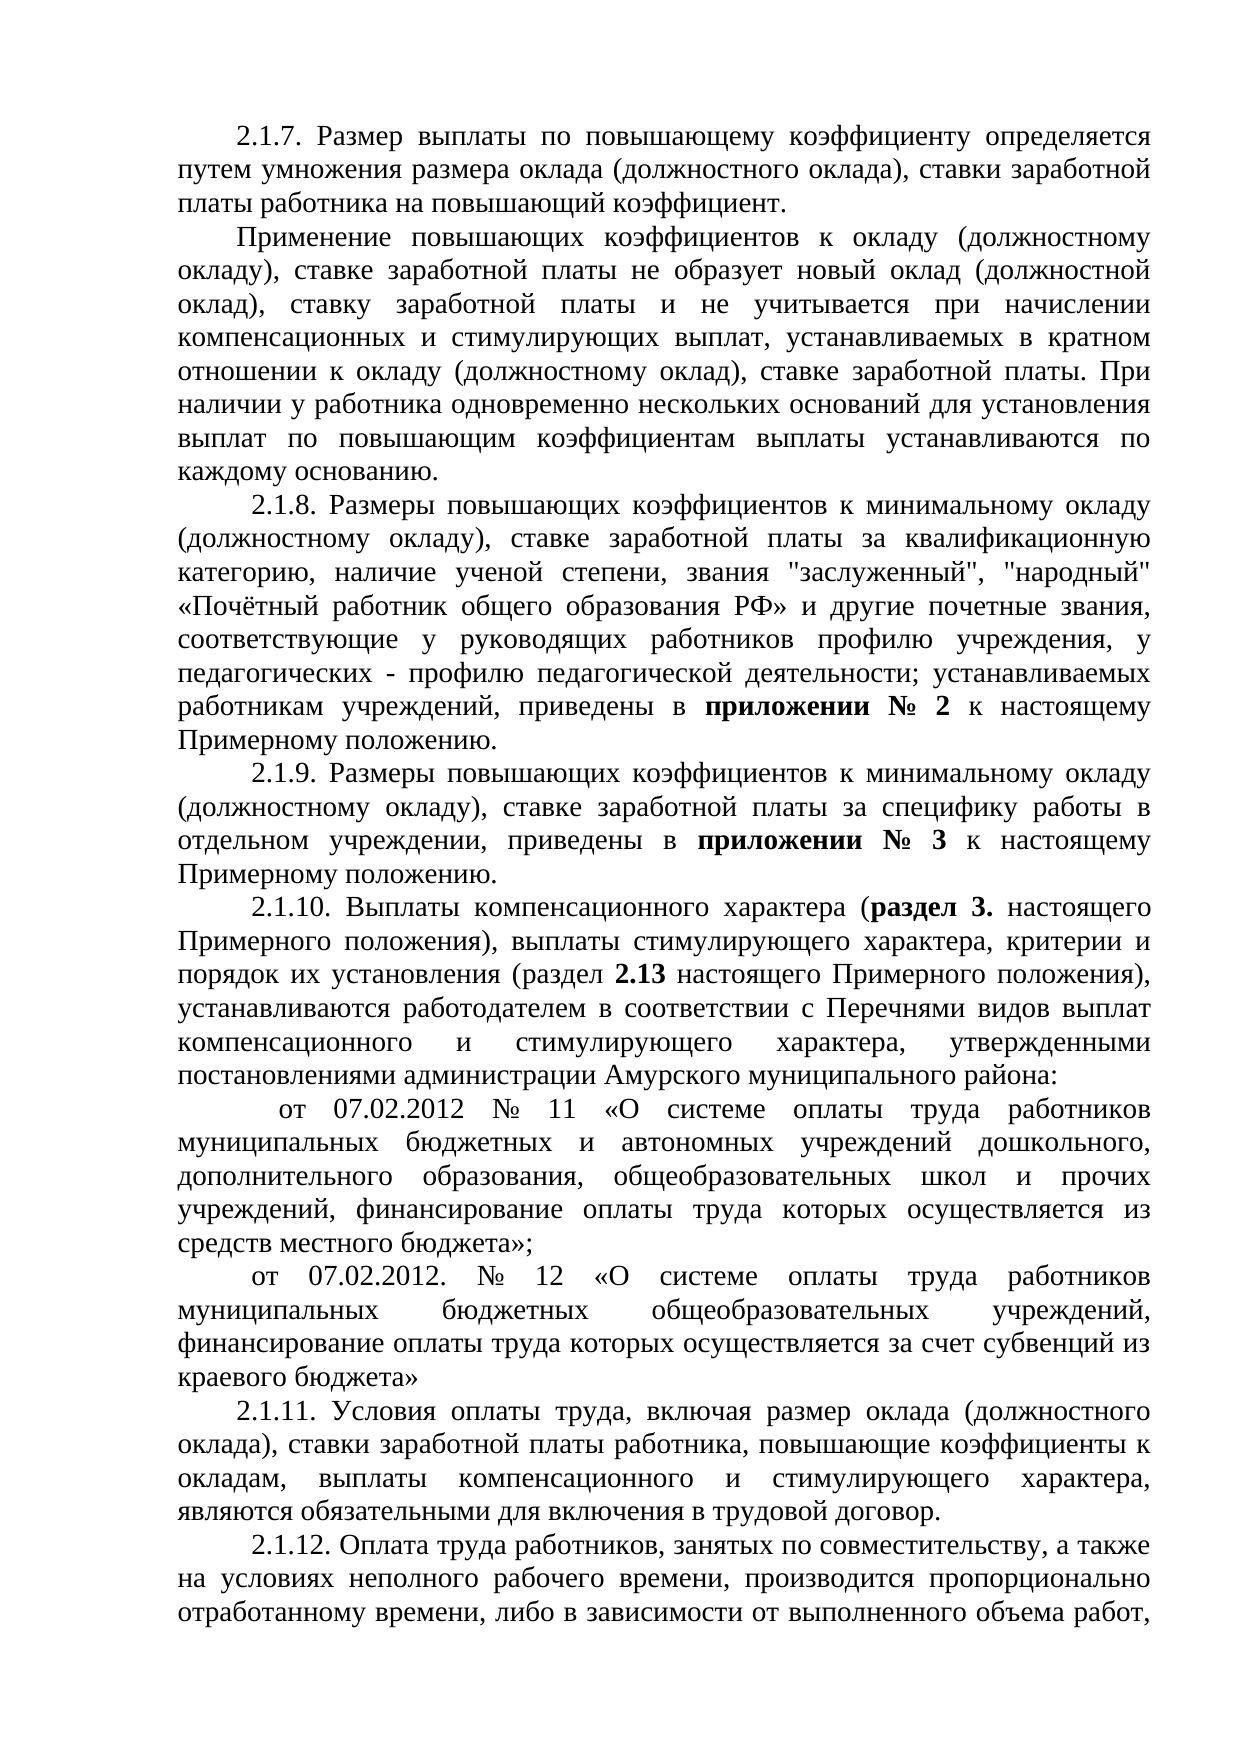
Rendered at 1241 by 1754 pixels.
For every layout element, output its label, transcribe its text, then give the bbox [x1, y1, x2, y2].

text Применение повышающих коэффициентов к окладу (должностному окладу), ставке заработной платы не образует новый оклад (должностной оклад), ставку заработной платы и не учитывается при начислении компенсационных и стимулирующих выплат, устанавливаемых в кратном отношении к окладу (должностному оклад), ставке заработной платы. При наличии у работника одновременно нескольких оснований для установления выплат по повышающим коэффициентам выплаты устанавливаются по каждому основанию. [177, 219, 1152, 487]
text от 07.02.2012 № 11 «О системе оплаты труда работников муниципальных бюджетных и автономных учреждений дошкольного, дополнительного образования, общеобразовательных школ и прочих учреждений, финансирование оплаты труда которых осуществляется из средств местного бюджета»; [177, 1091, 1152, 1258]
text от 07.02.2012. № 12 «О системе оплаты труда работников муниципальных бюджетных общеобразовательных учреждений, финансирование оплаты труда которых осуществляется за счет субвенций из краевого бюджета» [177, 1258, 1152, 1393]
text 2.1.10. Выплаты компенсационного характера (раздел 3. настоящего Примерного положения), выплаты стимулирующего характера, критерии и порядок их установления (раздел 2.13 настоящего Примерного положения), устанавливаются работодателем в соответствии с Перечнями видов выплат компенсационного и стимулирующего характера, утвержденными постановлениями администрации Амурского муниципального района: [177, 889, 1152, 1091]
text 2.1.9. Размеры повышающих коэффициентов к минимальному окладу (должностному окладу), ставке заработной платы за специфику работы в отдельном учреждении, приведены в приложении № 3 к настоящему Примерному положению. [177, 755, 1152, 889]
text 2.1.7. Размер выплаты по повышающему коэффициенту определяется путем умножения размера оклада (должностного оклада), ставки заработной платы работника на повышающий коэффициент. [177, 118, 1152, 219]
text 2.1.11. Условия оплаты труда, включая размер оклада (должностного оклада), ставки заработной платы работника, повышающие коэффициенты к окладам, выплаты компенсационного и стимулирующего характера, являются обязательными для включения в трудовой договор. [177, 1393, 1152, 1527]
text 2.1.8. Размеры повышающих коэффициентов к минимальному окладу (должностному окладу), ставке заработной платы за квалификационную категорию, наличие ученой степени, звания "заслуженный", "народный" «Почётный работник общего образования РФ» и другие почетные звания, соответствующие у руководящих работников профилю учреждения, у педагогических - профилю педагогической деятельности; устанавливаемых работникам учреждений, приведены в приложении № 2 к настоящему Примерному положению. [177, 487, 1152, 755]
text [177, 1527, 1152, 1627]
